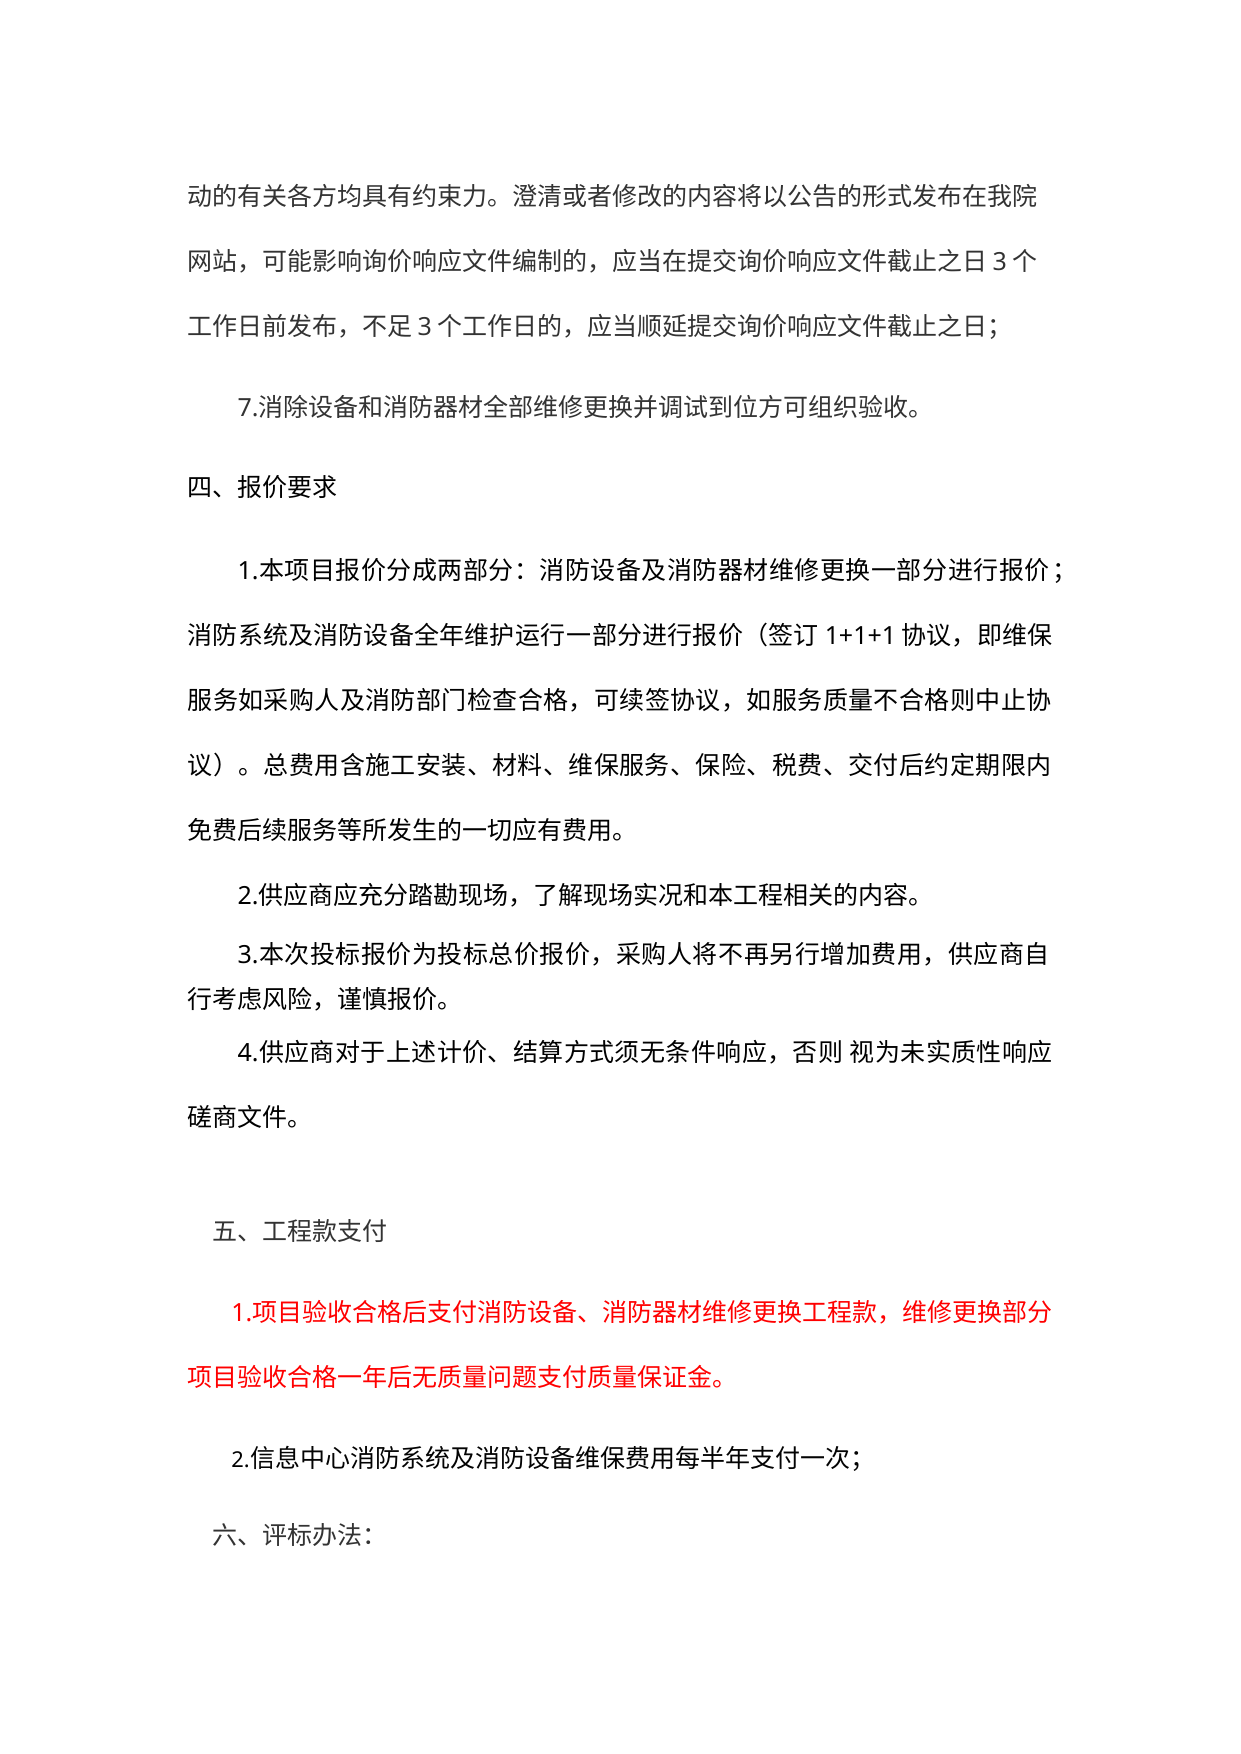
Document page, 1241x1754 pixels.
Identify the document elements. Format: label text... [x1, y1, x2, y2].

text 1.本项目报价分成两部分：消防设备及消防器材维修更换一部分进行报价；消防系统及消防设备全年维护运行一部分进行报价（签订1+1+1协议，即维保服务如采购人及消防部门检查合格，可续签协议，如服务质量不合格则中止协议）。总费用含施工安装、材料、维保服务、保险、税费、交付后约定期限内免费后续服务等所发生的一切应有费用。 [187, 536, 1053, 861]
text 2.信息中心消防系统及消防设备维保费用每半年支付一次； [187, 1424, 1053, 1489]
text 2.供应商应充分踏勘现场，了解现场实况和本工程相关的内容。 [187, 861, 1053, 926]
text 1.项目验收合格后支付消防设备、消防器材维修更换工程款，维修更换部分项目验收合格一年后无质量问题支付质量保证金。 [187, 1278, 1053, 1408]
text 六、评标办法： [187, 1501, 1053, 1566]
text 7.消除设备和消防器材全部维修更换并调试到位方可组织验收。 [187, 373, 1053, 438]
text 3.本次投标报价为投标总价报价，采购人将不再另行增加费用，供应商自行考虑风险，谨慎报价。 [187, 926, 1053, 1018]
text 4.供应商对于上述计价、结算方式须无条件响应，否则 视为未实质性响应磋商文件。 [187, 1018, 1053, 1148]
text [187, 162, 1053, 357]
text 五、工程款支付 [187, 1197, 1053, 1262]
text 四、报价要求 [187, 453, 1053, 518]
